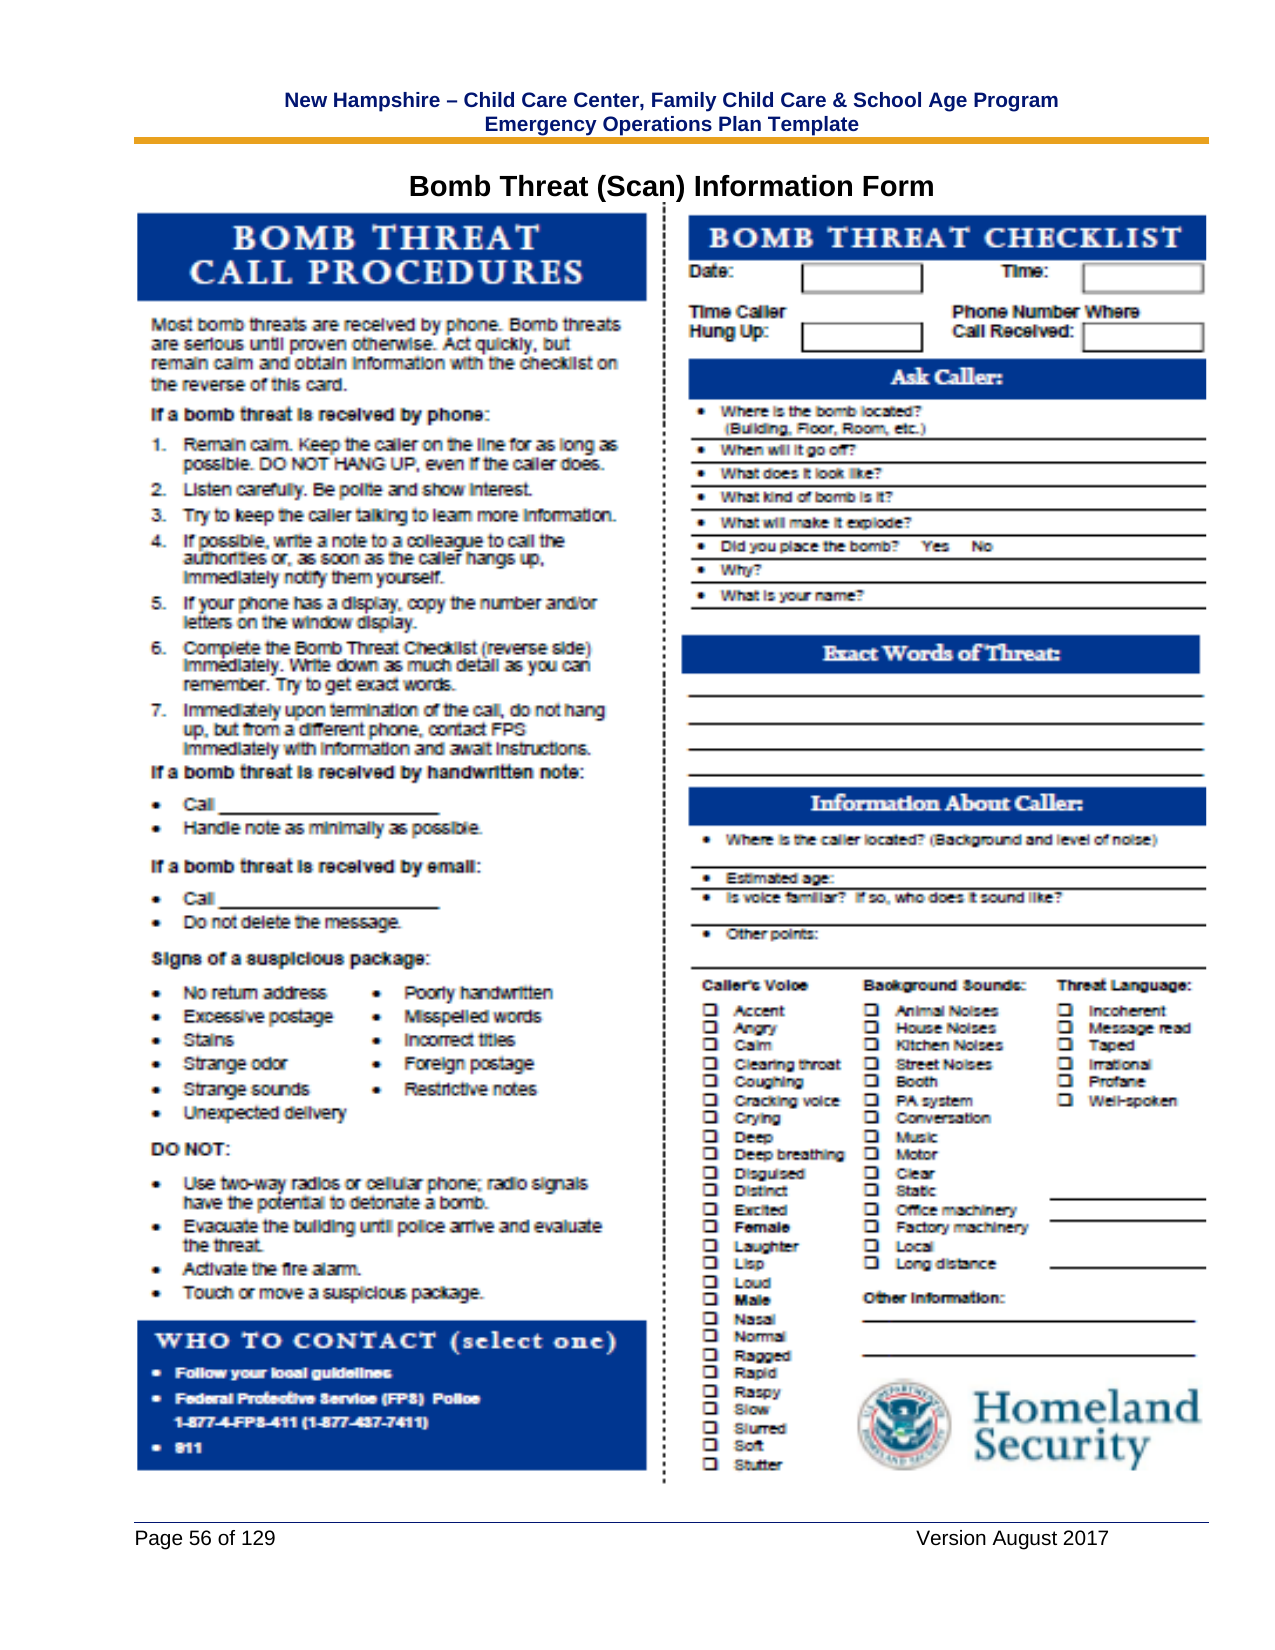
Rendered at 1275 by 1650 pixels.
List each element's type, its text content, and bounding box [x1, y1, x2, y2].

picture [137, 202, 1207, 1484]
